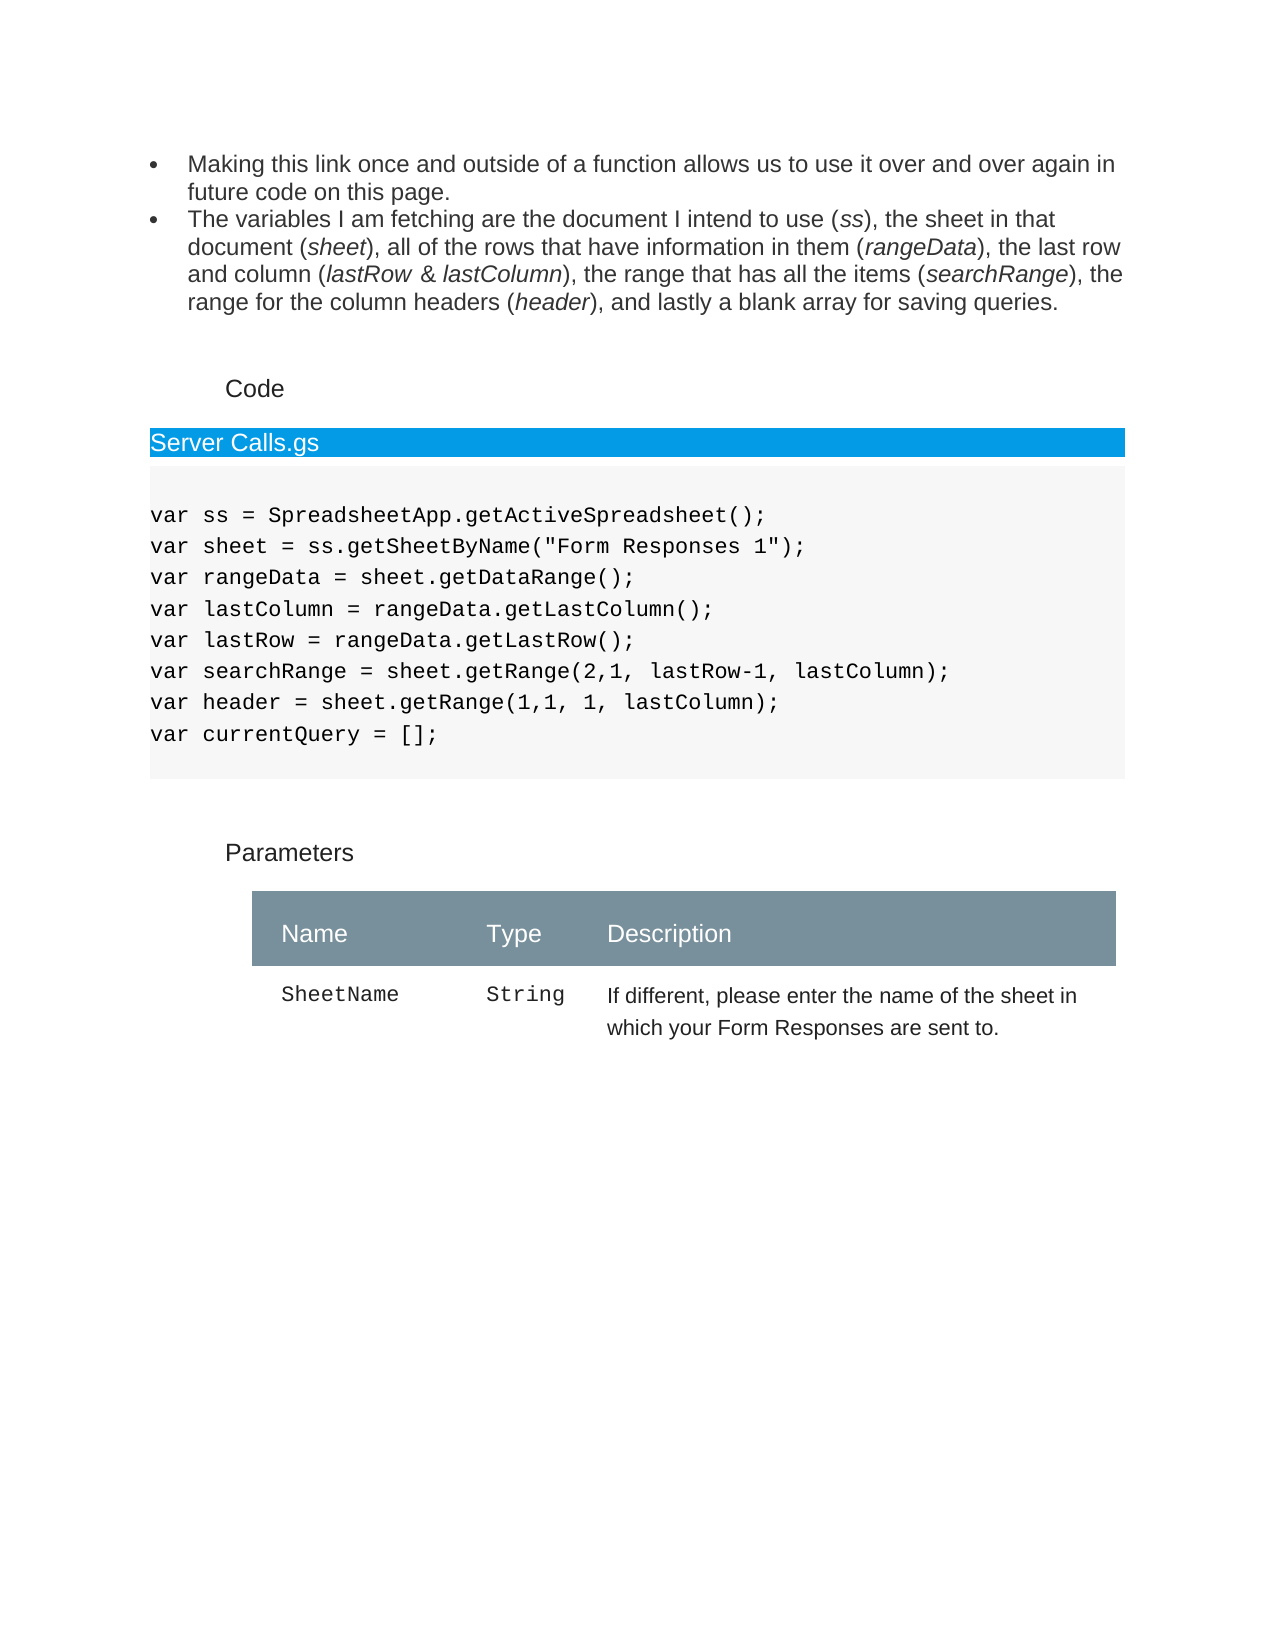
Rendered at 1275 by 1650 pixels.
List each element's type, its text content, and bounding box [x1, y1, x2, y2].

text var currentQuery = []; [150, 716, 1125, 779]
text Code [225, 366, 1125, 403]
table_header Type [457, 891, 578, 966]
list Making this link once and outside of a function allows us to use it over and over again in future code on this page. [150, 150, 1125, 205]
table_cell If different, please enter the name of the sheet in which your Form Responses are sent to. [578, 966, 1116, 1052]
text Parameters [225, 829, 1125, 866]
text Server Calls.gs [150, 428, 1125, 457]
text var lastColumn = rangeData.getLastColumn(); [150, 591, 1125, 622]
list The variables I am fetching are the document I intend to use (ss), the sheet in that document (sheet), all of the rows that have information in them (rangeData), the last row and column (lastRow & lastColumn), the range that has all the items (searchRange), the range for the column headers (header), and lastly a blank array for saving queries. [150, 205, 1125, 316]
table_header Description [578, 891, 1116, 966]
text var lastRow = rangeData.getLastRow(); [150, 622, 1125, 654]
text var ss = SpreadsheetApp.getActiveSpreadsheet(); [150, 466, 1125, 529]
table_cell String [457, 966, 578, 1052]
text var searchRange = sheet.getRange(2,1, lastRow-1, lastColumn); [150, 654, 1125, 685]
text var sheet = ss.getSheetByName("Form Responses 1"); [150, 529, 1125, 560]
text var rangeData = sheet.getDataRange(); [150, 560, 1125, 591]
table_cell SheetName [252, 966, 457, 1052]
table_header Name [252, 891, 457, 966]
text var header = sheet.getRange(1,1, 1, lastColumn); [150, 685, 1125, 716]
